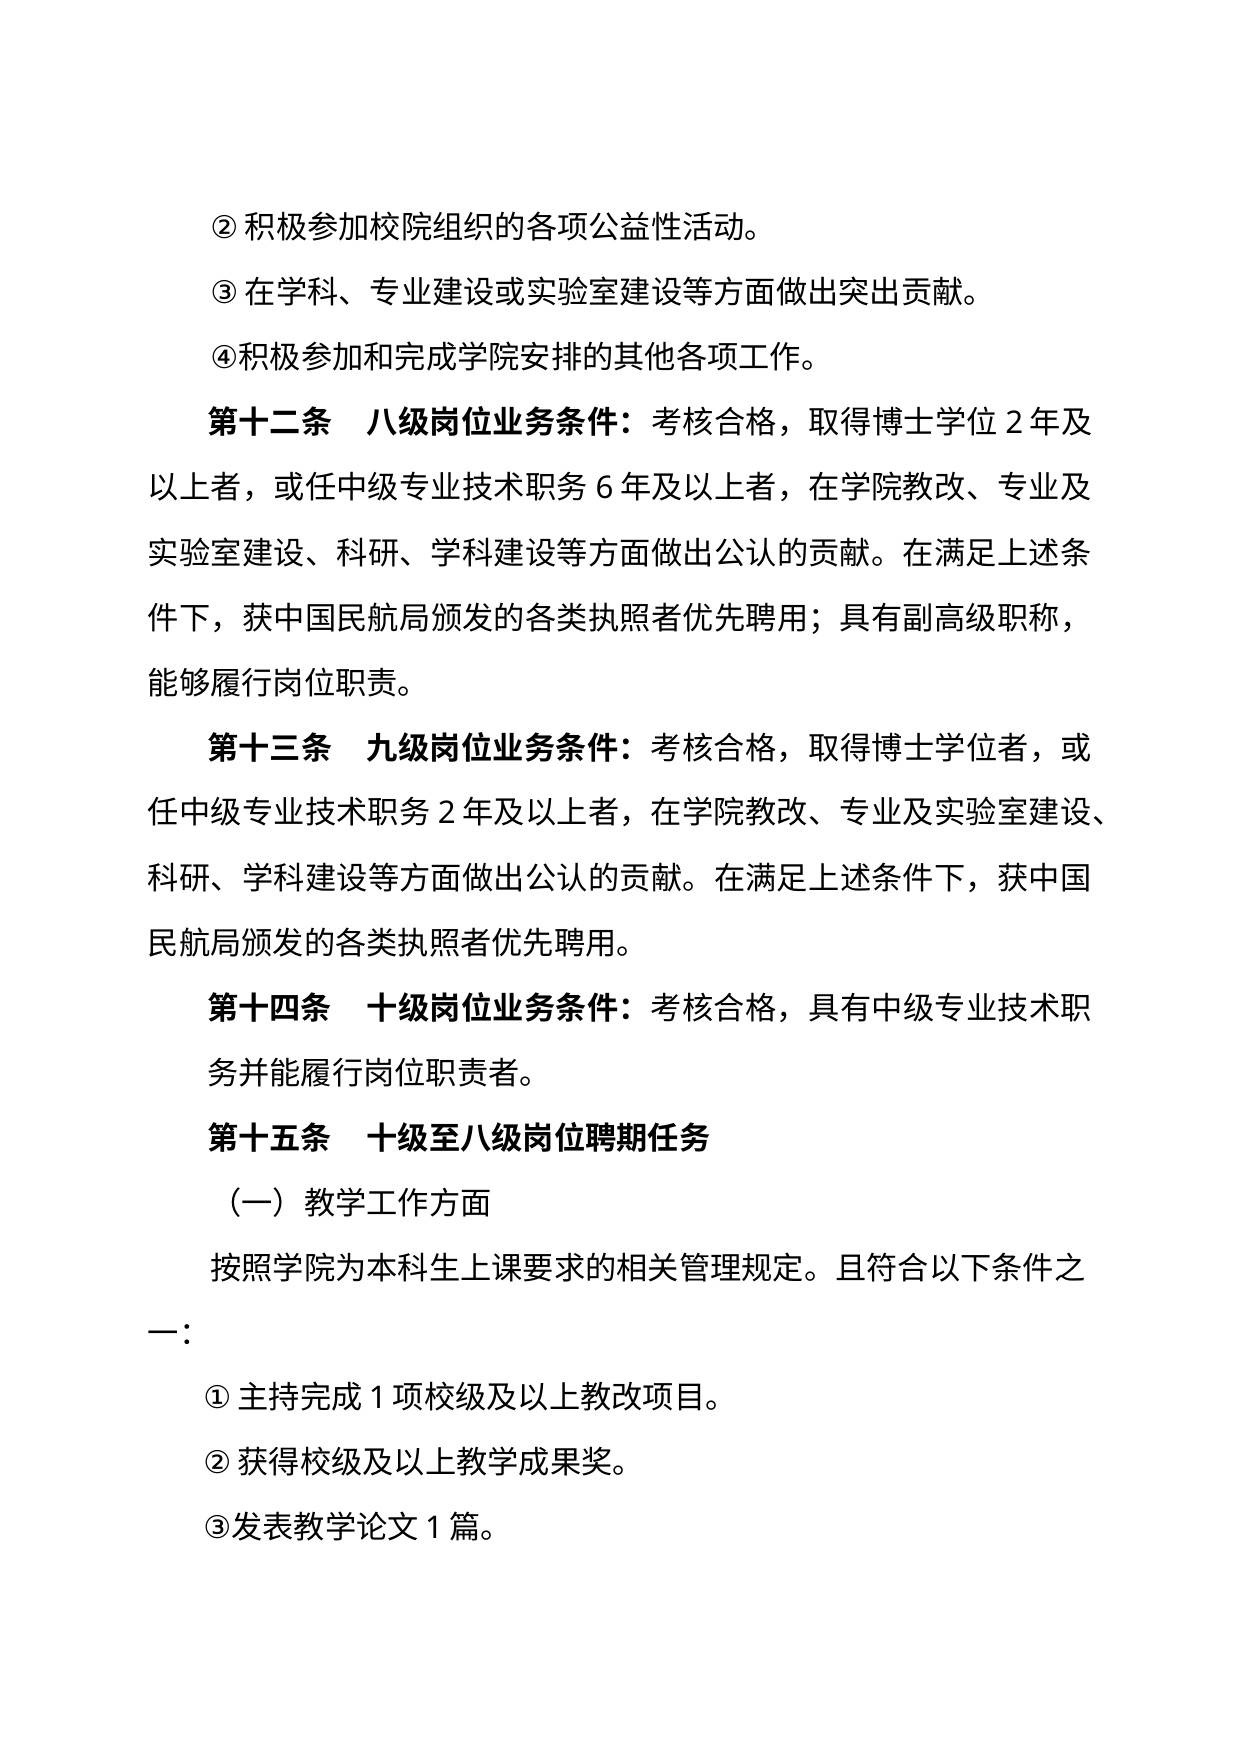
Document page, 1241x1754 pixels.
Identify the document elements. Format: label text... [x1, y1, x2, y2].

text ②积极参加校院组织的各项公益性活动。 [148, 193, 1092, 258]
list 九级岗位业务条件：考核合格，取得博士学位者，或任中级专业技术职务2年及以上者，在学院教改、专业及实验室建设、科研、学科建设等方面做出公认的贡献。在满足上述条件下，获中国民航局颁发的各类执照者优先聘用。 [148, 713, 1092, 973]
list 十级至八级岗位聘期任务 [148, 1103, 1092, 1168]
list 八级岗位业务条件：考核合格，取得博士学位2年及以上者，或任中级专业技术职务6年及以上者，在学院教改、专业及实验室建设、科研、学科建设等方面做出公认的贡献。在满足上述条件下，获中国民航局颁发的各类执照者优先聘用；具有副高级职称，能够履行岗位职责。 [148, 388, 1092, 713]
text ③在学科、专业建设或实验室建设等方面做出突出贡献。 [148, 258, 1092, 323]
text （一）教学工作方面 [148, 1168, 1092, 1233]
text 按照学院为本科生上课要求的相关管理规定。且符合以下条件之一： [148, 1233, 1092, 1363]
list 十级岗位业务条件：考核合格，具有中级专业技术职务并能履行岗位职责者。 [207, 973, 1092, 1103]
text ②获得校级及以上教学成果奖。 [148, 1428, 1092, 1493]
text ①主持完成1项校级及以上教改项目。 [148, 1363, 1092, 1428]
text ③发表教学论文1篇。 [148, 1493, 1092, 1558]
text ④积极参加和完成学院安排的其他各项工作。 [148, 323, 1092, 388]
